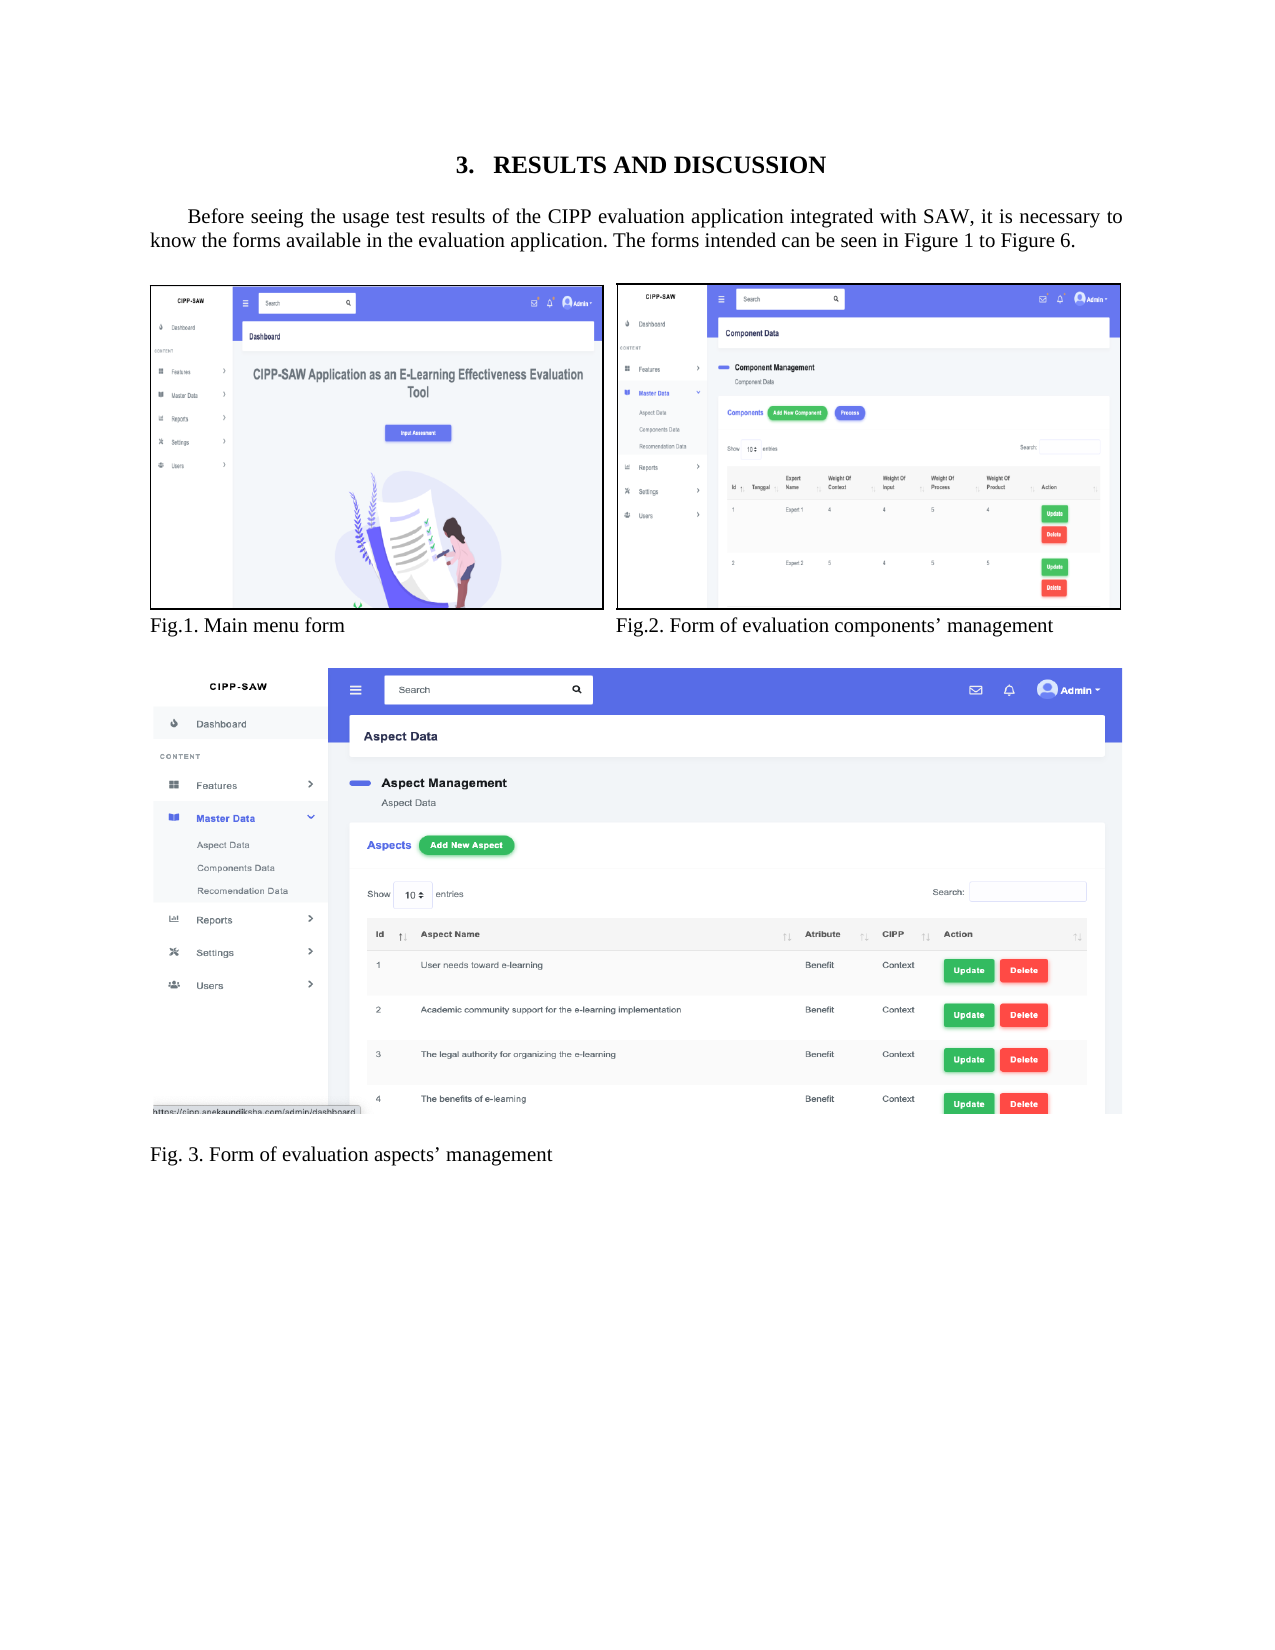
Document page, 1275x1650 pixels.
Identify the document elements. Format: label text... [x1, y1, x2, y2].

picture [618, 285, 1120, 608]
text Fig. 3. Form of evaluation aspects’ management [150, 1142, 1125, 1166]
picture [153, 668, 1123, 1114]
picture [151, 286, 602, 608]
text Fig.1. Main menu form Fig.2. Form of evaluation components’ management [150, 613, 1125, 637]
subtitle Results and discussion [157, 150, 1125, 179]
text Before seeing the usage test results of the CIPP evaluation application integrated with SAW, it is necessary to know the forms available in the evaluation application. The forms intended can be seen in Figure 1 to Figure 6. [150, 204, 1125, 252]
